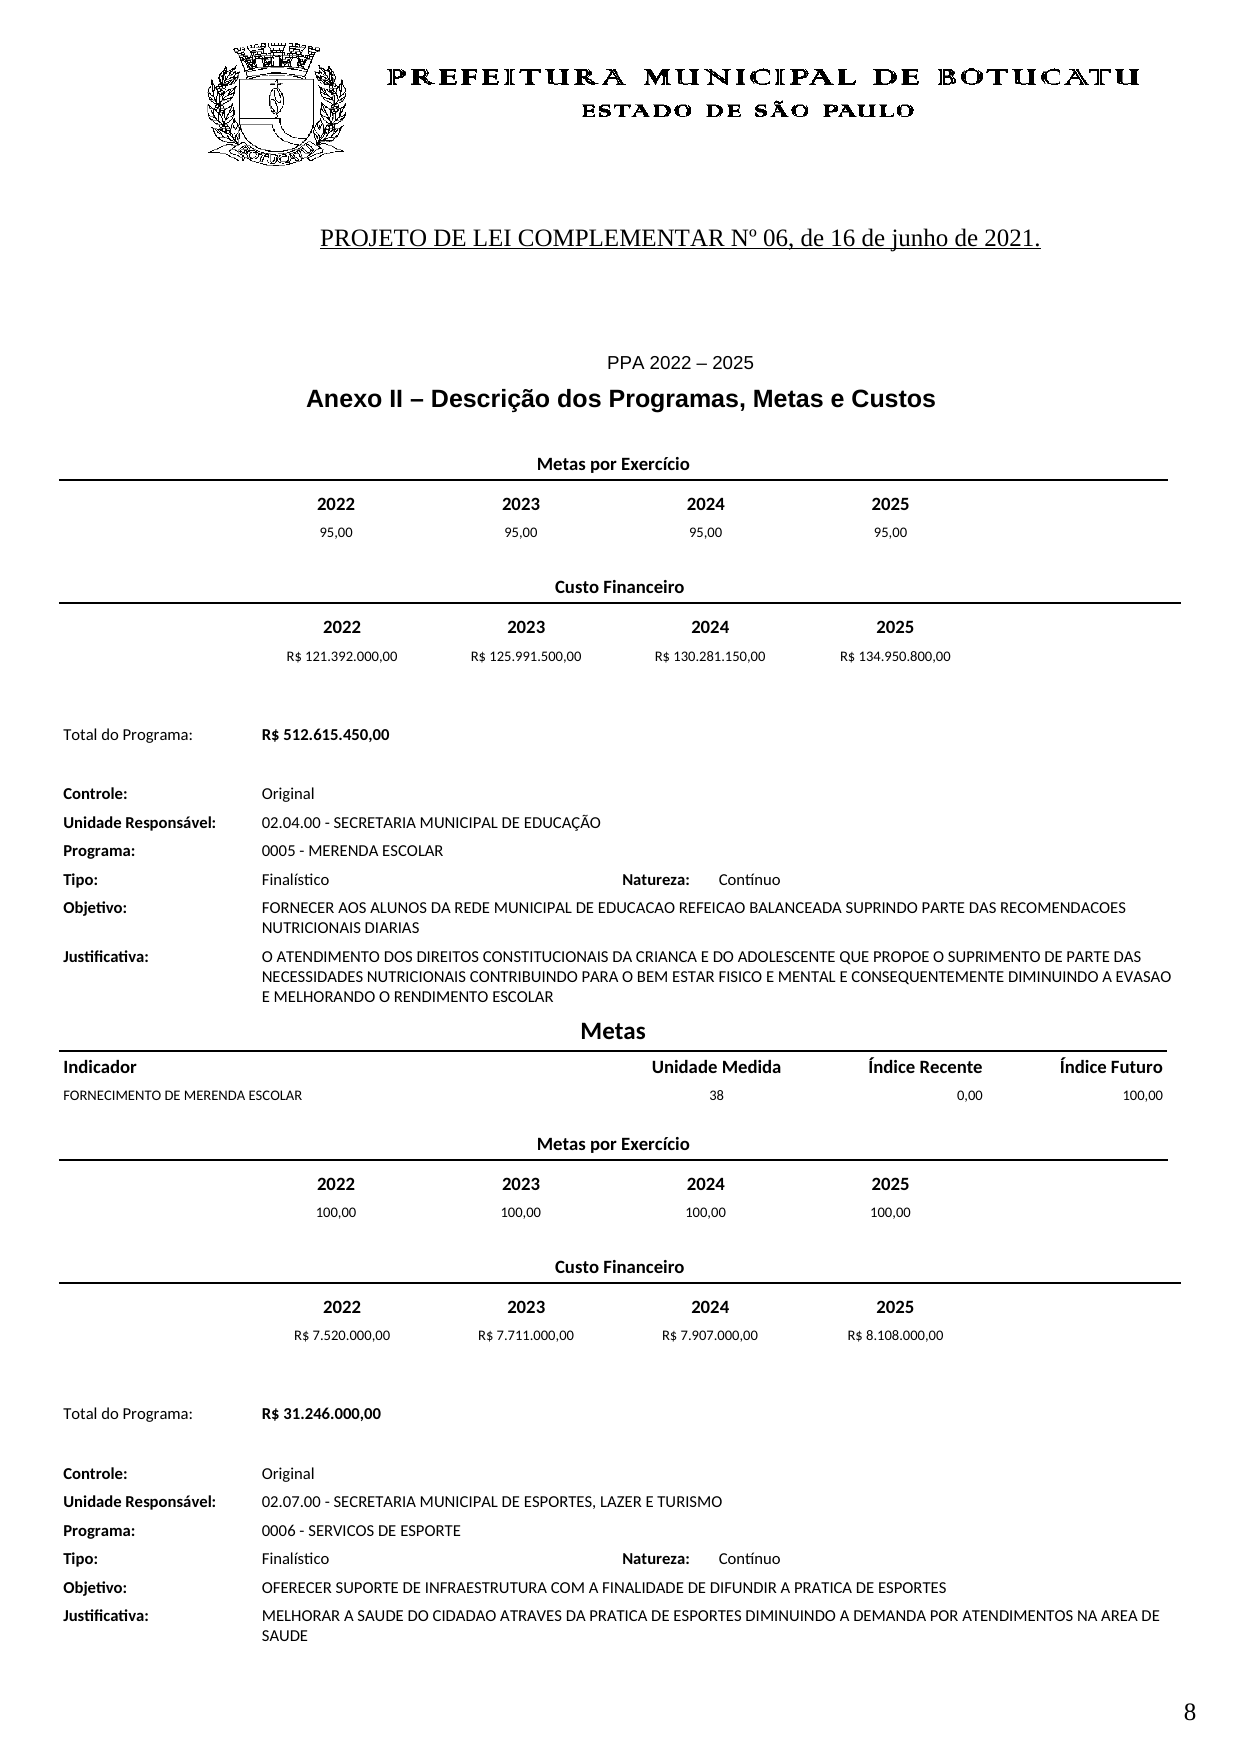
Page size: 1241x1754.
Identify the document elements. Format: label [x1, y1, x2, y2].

table_header [59, 1459, 1181, 1650]
table_header [59, 604, 1181, 749]
picture [207, 43, 1153, 174]
table_header [59, 446, 1181, 602]
table_header [59, 1284, 1181, 1428]
table_header [59, 780, 1181, 1282]
